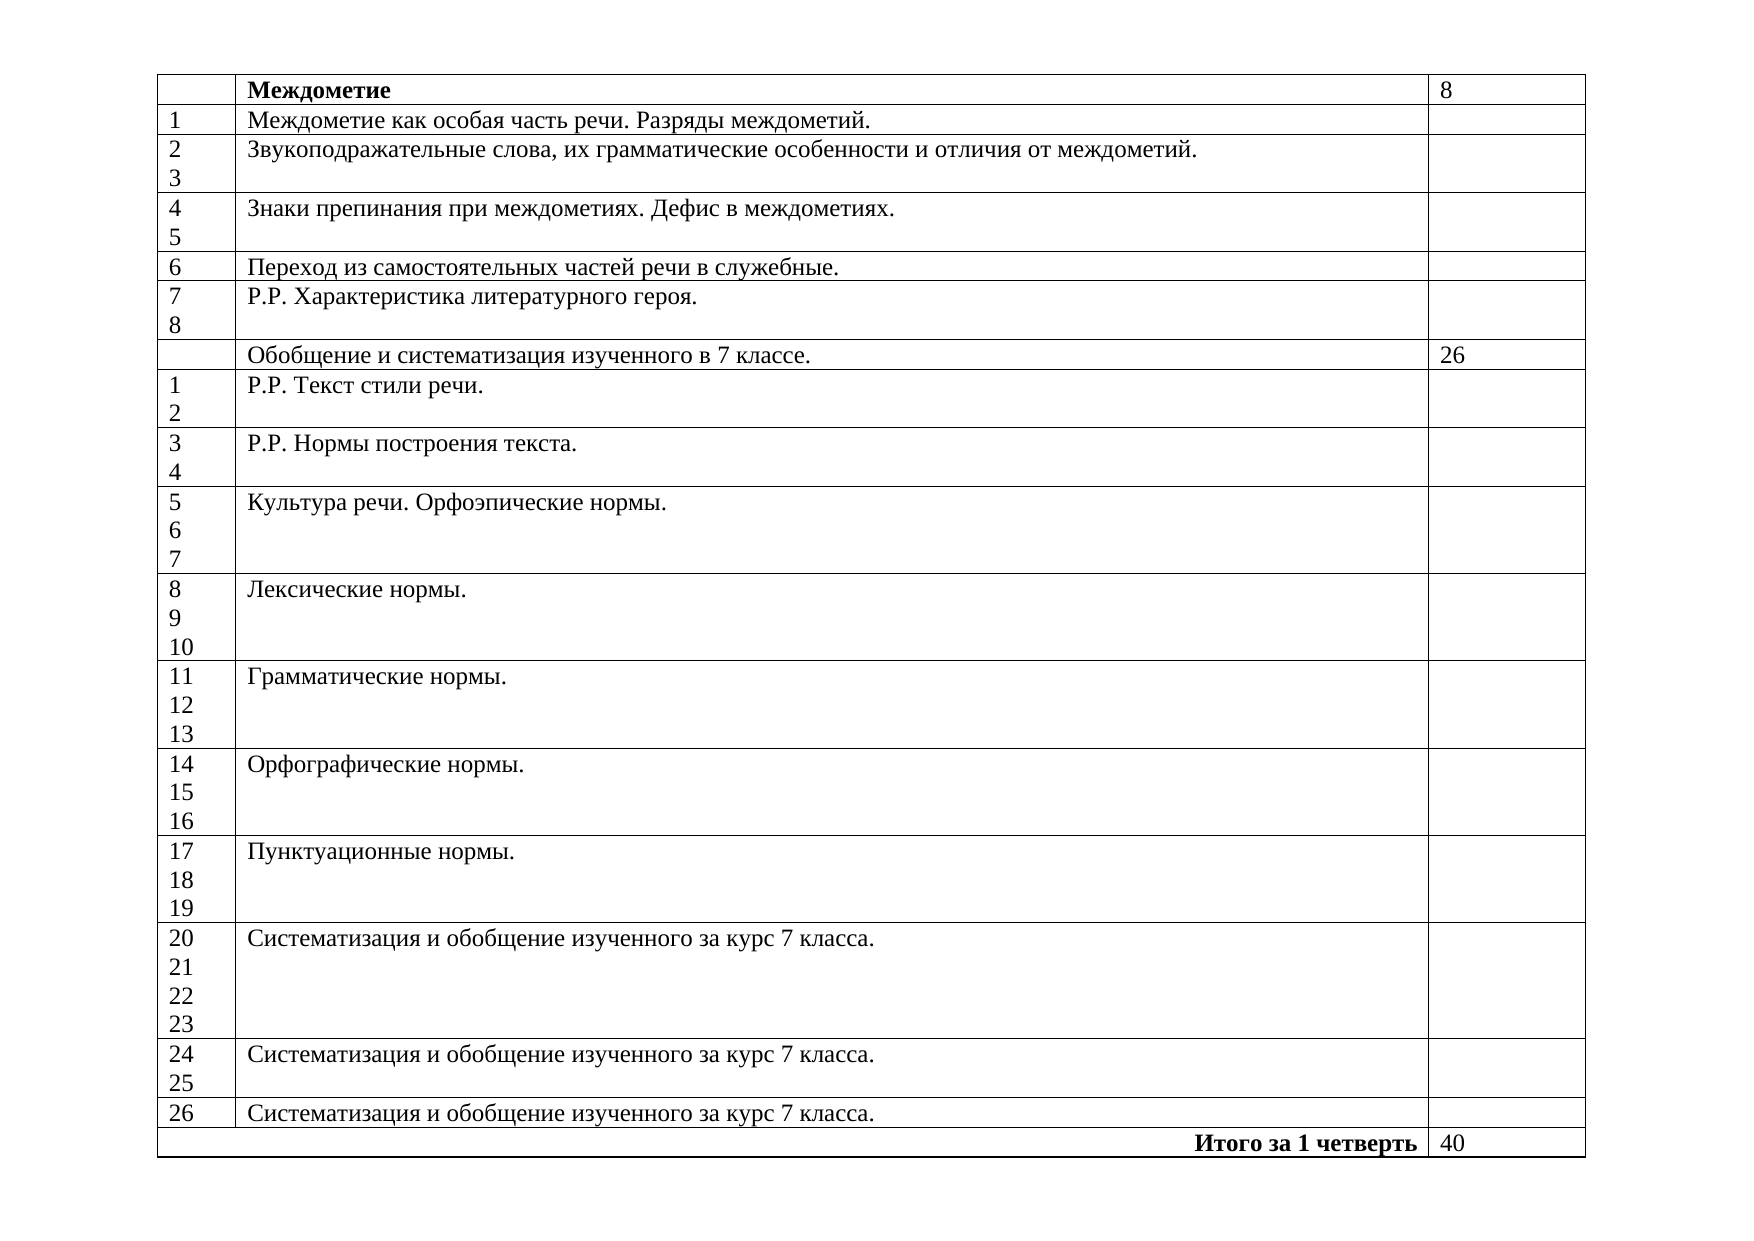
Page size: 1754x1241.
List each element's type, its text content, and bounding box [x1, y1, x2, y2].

table_cell Систематизация и обобщение изученного за курс 7 класса. [236, 923, 1428, 1038]
table_cell Лексические нормы. [236, 574, 1428, 660]
table_cell Итого за 1 четверть [158, 1128, 1428, 1156]
table_cell Систематизация и обобщение изученного за курс 7 класса. [236, 1039, 1428, 1097]
table_cell [224, 340, 235, 369]
table_cell [1429, 135, 1585, 192]
table_cell Грамматические нормы. [236, 661, 1428, 748]
table_cell Междометие [236, 75, 1428, 104]
table_cell [1429, 281, 1585, 339]
table_cell [1429, 252, 1440, 280]
table_cell Р.Р. Текст стили речи. [236, 370, 1428, 427]
table_cell [1429, 574, 1585, 660]
table_cell Культура речи. Орфоэпические нормы. [236, 487, 1428, 573]
table_cell Орфографические нормы. [236, 749, 1428, 835]
table_cell Р.Р. Характеристика литературного героя. [236, 281, 1428, 339]
table_cell [1429, 749, 1585, 835]
table_cell Знаки препинания при междометиях. Дефис в междометиях. [236, 193, 1428, 251]
table_cell [1429, 923, 1585, 1038]
table_cell Пунктуационные нормы. [236, 836, 1428, 922]
table_cell [1429, 428, 1585, 486]
table_cell Междометие как особая часть речи. Разряды междометий. [236, 105, 1428, 133]
table_cell Р.Р. Нормы построения текста. [236, 428, 1428, 486]
table_cell [158, 75, 168, 104]
table_cell [1429, 1098, 1440, 1127]
table_cell Обобщение и систематизация изученного в 7 классе. [236, 340, 1428, 369]
table_cell [1574, 252, 1585, 280]
table_cell [1429, 370, 1585, 427]
table_cell [1574, 1098, 1585, 1127]
table_cell [1429, 193, 1585, 251]
table_cell Звукоподражательные слова, их грамматические особенности и отличия от междометий. [236, 135, 1428, 192]
table_cell [1429, 1039, 1585, 1097]
table_cell [1429, 487, 1585, 573]
table_cell [1429, 836, 1585, 922]
table_cell [1574, 105, 1585, 133]
table_cell [1429, 661, 1585, 748]
table_cell Систематизация и обобщение изученного за курс 7 класса. [236, 1098, 1428, 1127]
table_cell Переход из самостоятельных частей речи в служебные. [236, 252, 1428, 280]
table_cell [224, 75, 235, 104]
table_cell [158, 340, 168, 369]
table_cell [1429, 105, 1440, 133]
